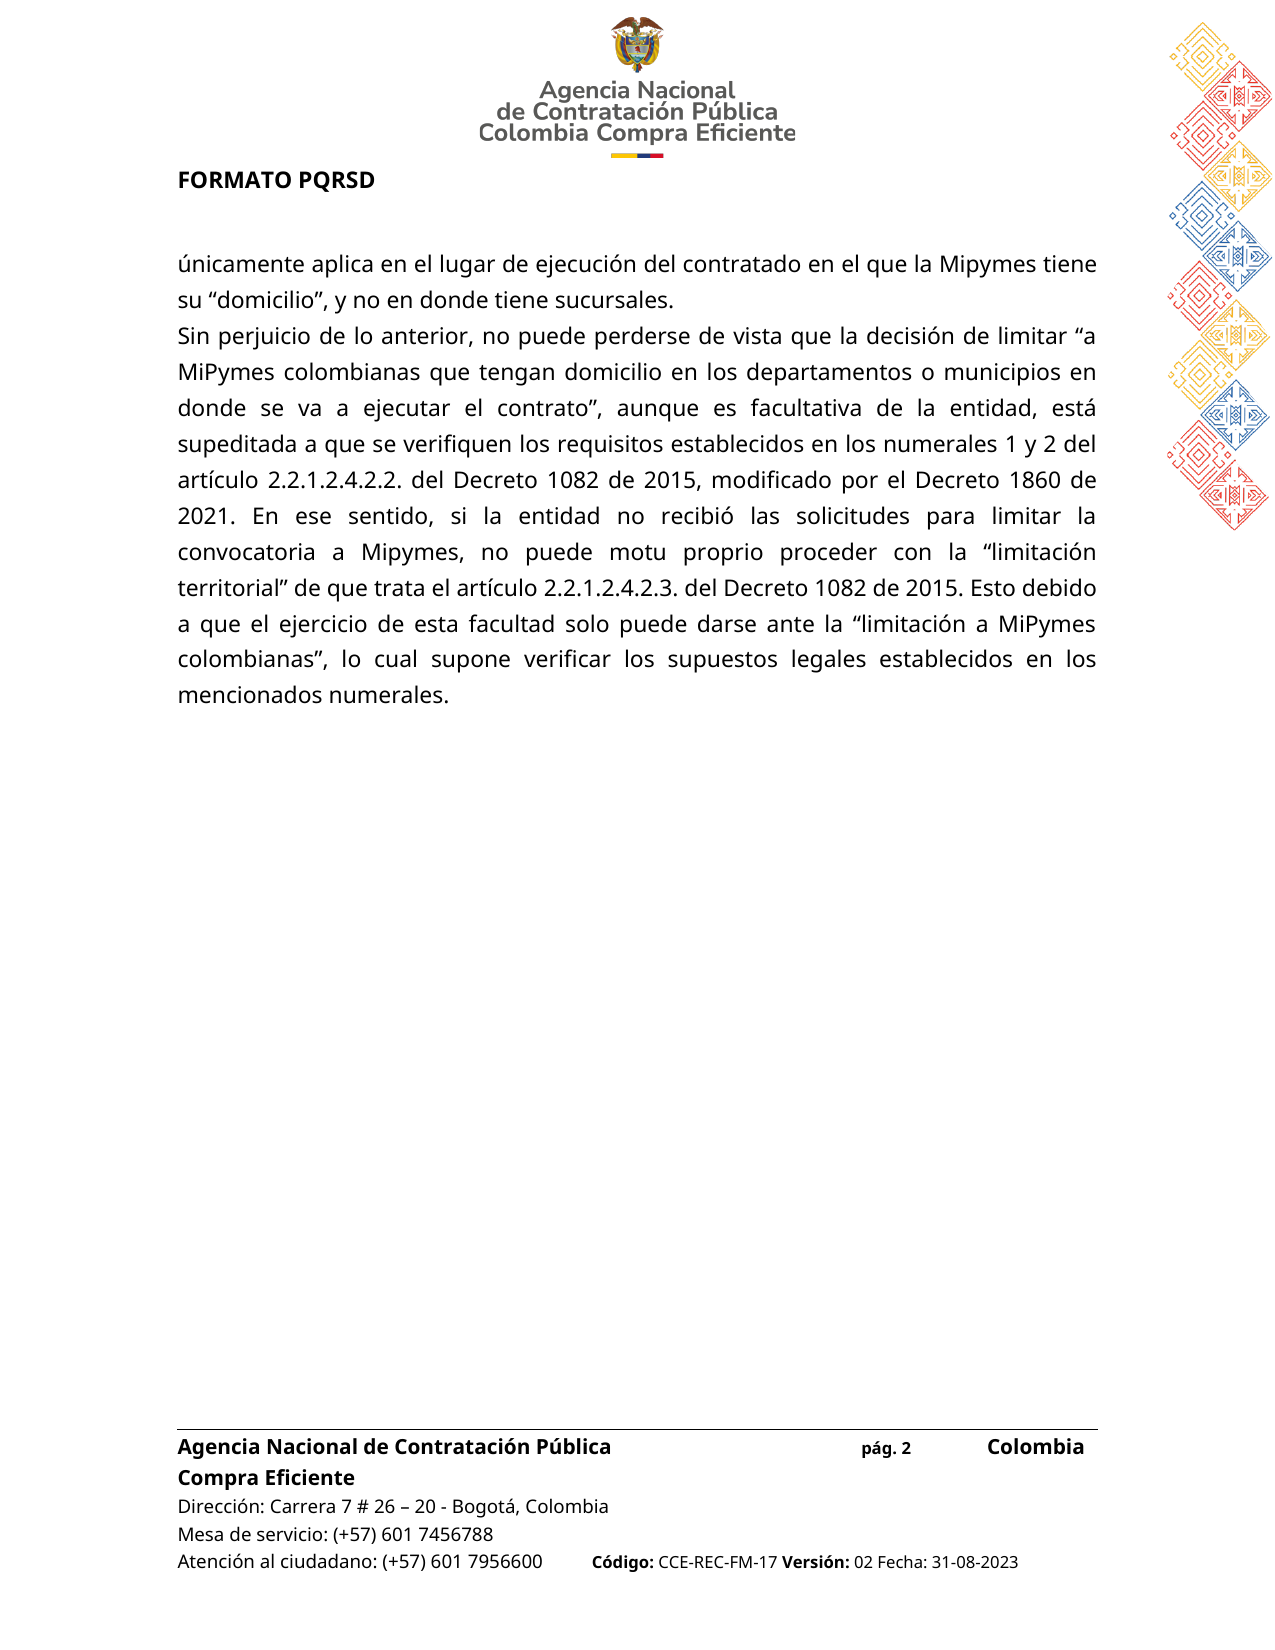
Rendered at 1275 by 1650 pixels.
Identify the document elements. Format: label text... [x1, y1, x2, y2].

text Sin perjuicio de lo anterior, no puede perderse de vista que la decisión de limitar “a MiPymes colombianas que tengan domicilio en los departamentos o municipios en donde se va a ejecutar el contrato”, aunque es facultativa de la entidad, está supeditada a que se verifiquen los requisitos establecidos en los numerales 1 y 2 del artículo 2.2.1.2.4.2.2. del Decreto 1082 de 2015, modificado por el Decreto 1860 de 2021. En ese sentido, si la entidad no recibió las solicitudes para limitar la convocatoria a Mipymes, no puede motu proprio proceder con la “limitación territorial” de que trata el artículo 2.2.1.2.4.2.3. del Decreto 1082 de 2015. Esto debido a que el ejercicio de esta facultad solo puede darse ante la “limitación a MiPymes colombianas”, lo cual supone verificar los supuestos legales establecidos en los mencionados numerales. [177, 320, 1098, 711]
picture [479, 17, 796, 158]
picture [1165, 22, 1272, 528]
